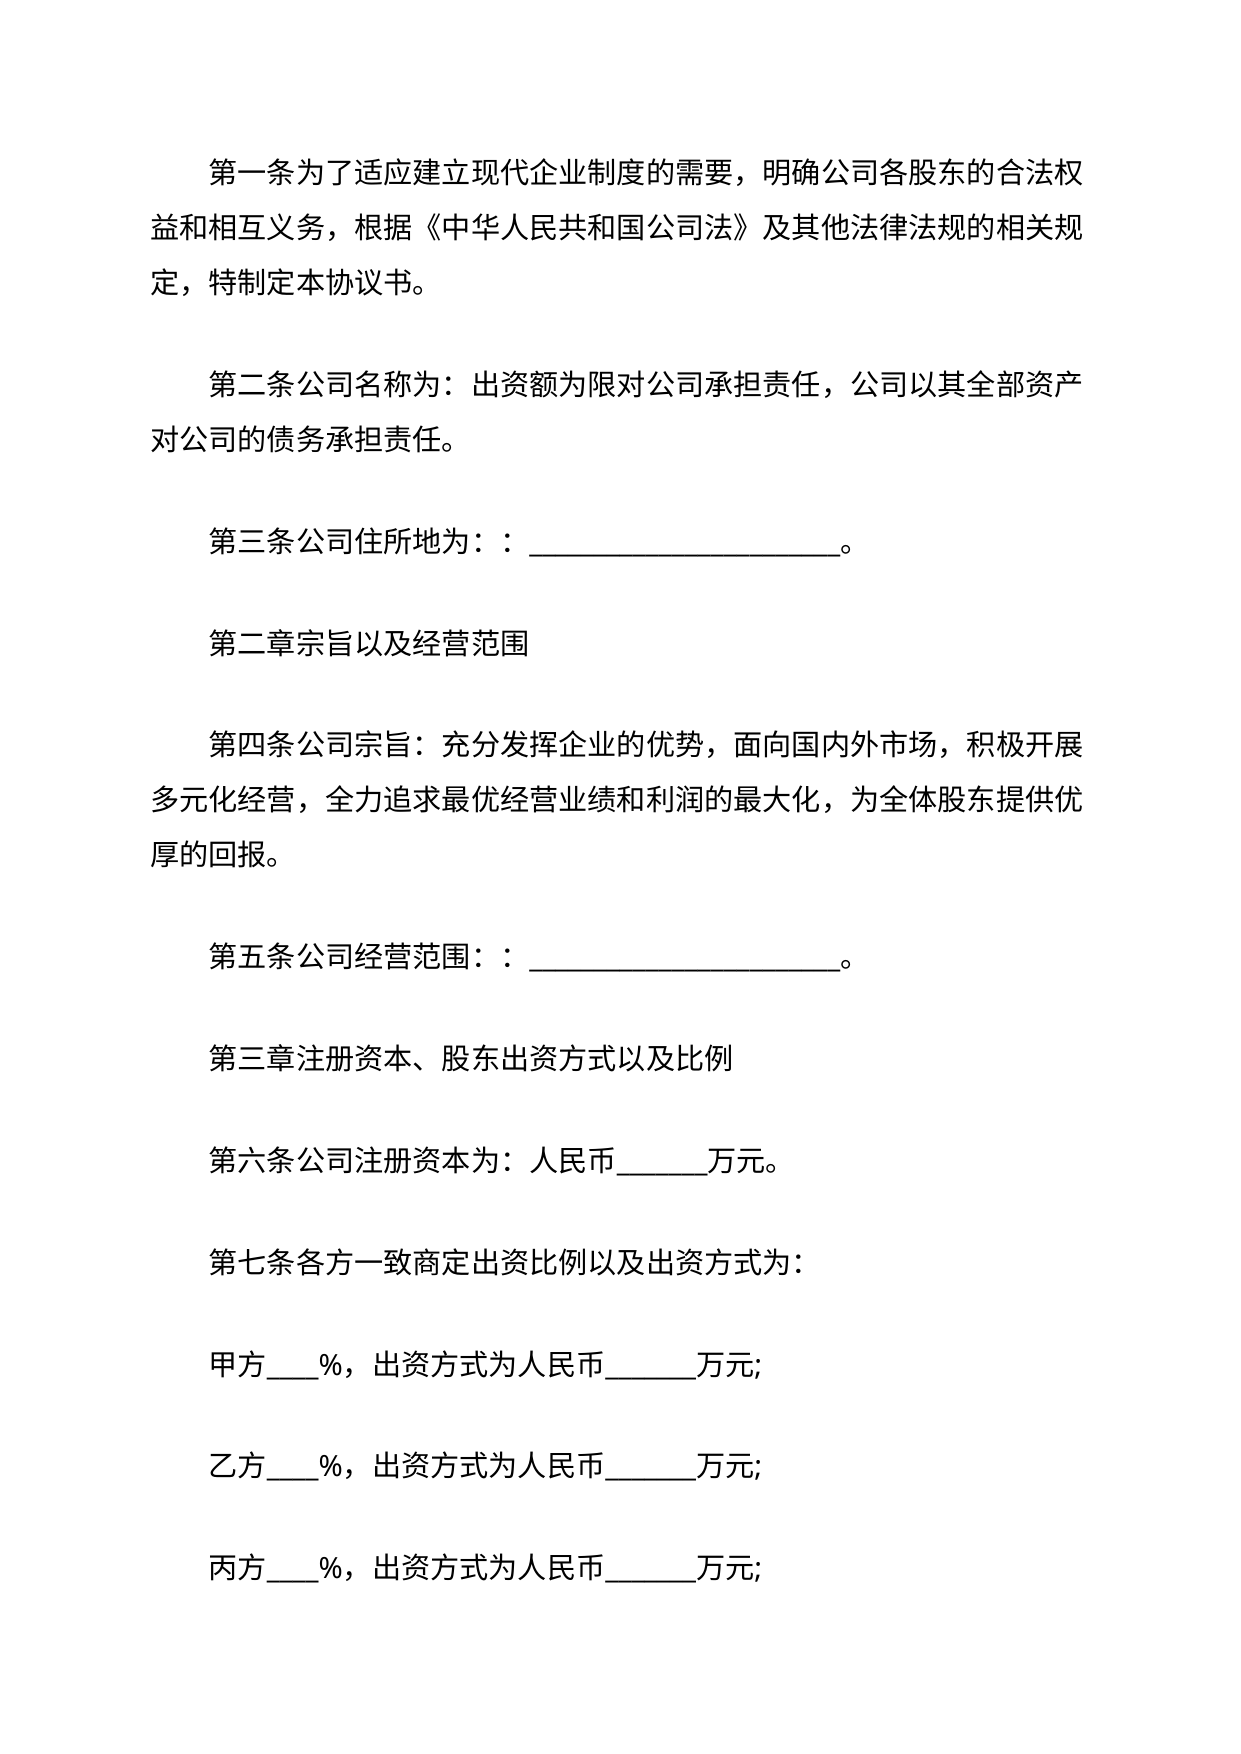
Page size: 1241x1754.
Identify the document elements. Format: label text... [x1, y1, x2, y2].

text 第七条各方一致商定出资比例以及出资方式为： [150, 1239, 1090, 1282]
text 第三条公司住所地为：：________________________。 [150, 518, 1090, 561]
text 第五条公司经营范围：：________________________。 [150, 933, 1090, 976]
text 第二条公司名称为：出资额为限对公司承担责任，公司以其全部资产对公司的债务承担责任。 [150, 362, 1090, 459]
text 第二章宗旨以及经营范围 [150, 620, 1090, 662]
text 第一条为了适应建立现代企业制度的需要，明确公司各股东的合法权益和相互义务，根据《中华人民共和国公司法》及其他法律法规的相关规定，特制定本协议书。 [150, 150, 1090, 302]
text 第四条公司宗旨：充分发挥企业的优势，面向国内外市场，积极开展多元化经营，全力追求最优经营业绩和利润的最大化，为全体股东提供优厚的回报。 [150, 722, 1090, 874]
text 第三章注册资本、股东出资方式以及比例 [150, 1036, 1090, 1078]
text 第六条公司注册资本为：人民币_______万元。 [150, 1137, 1090, 1180]
text 甲方____%，出资方式为人民币_______万元; [150, 1341, 1090, 1383]
text 丙方____%，出资方式为人民币_______万元; [150, 1545, 1090, 1587]
text 乙方____%，出资方式为人民币_______万元; [150, 1443, 1090, 1485]
